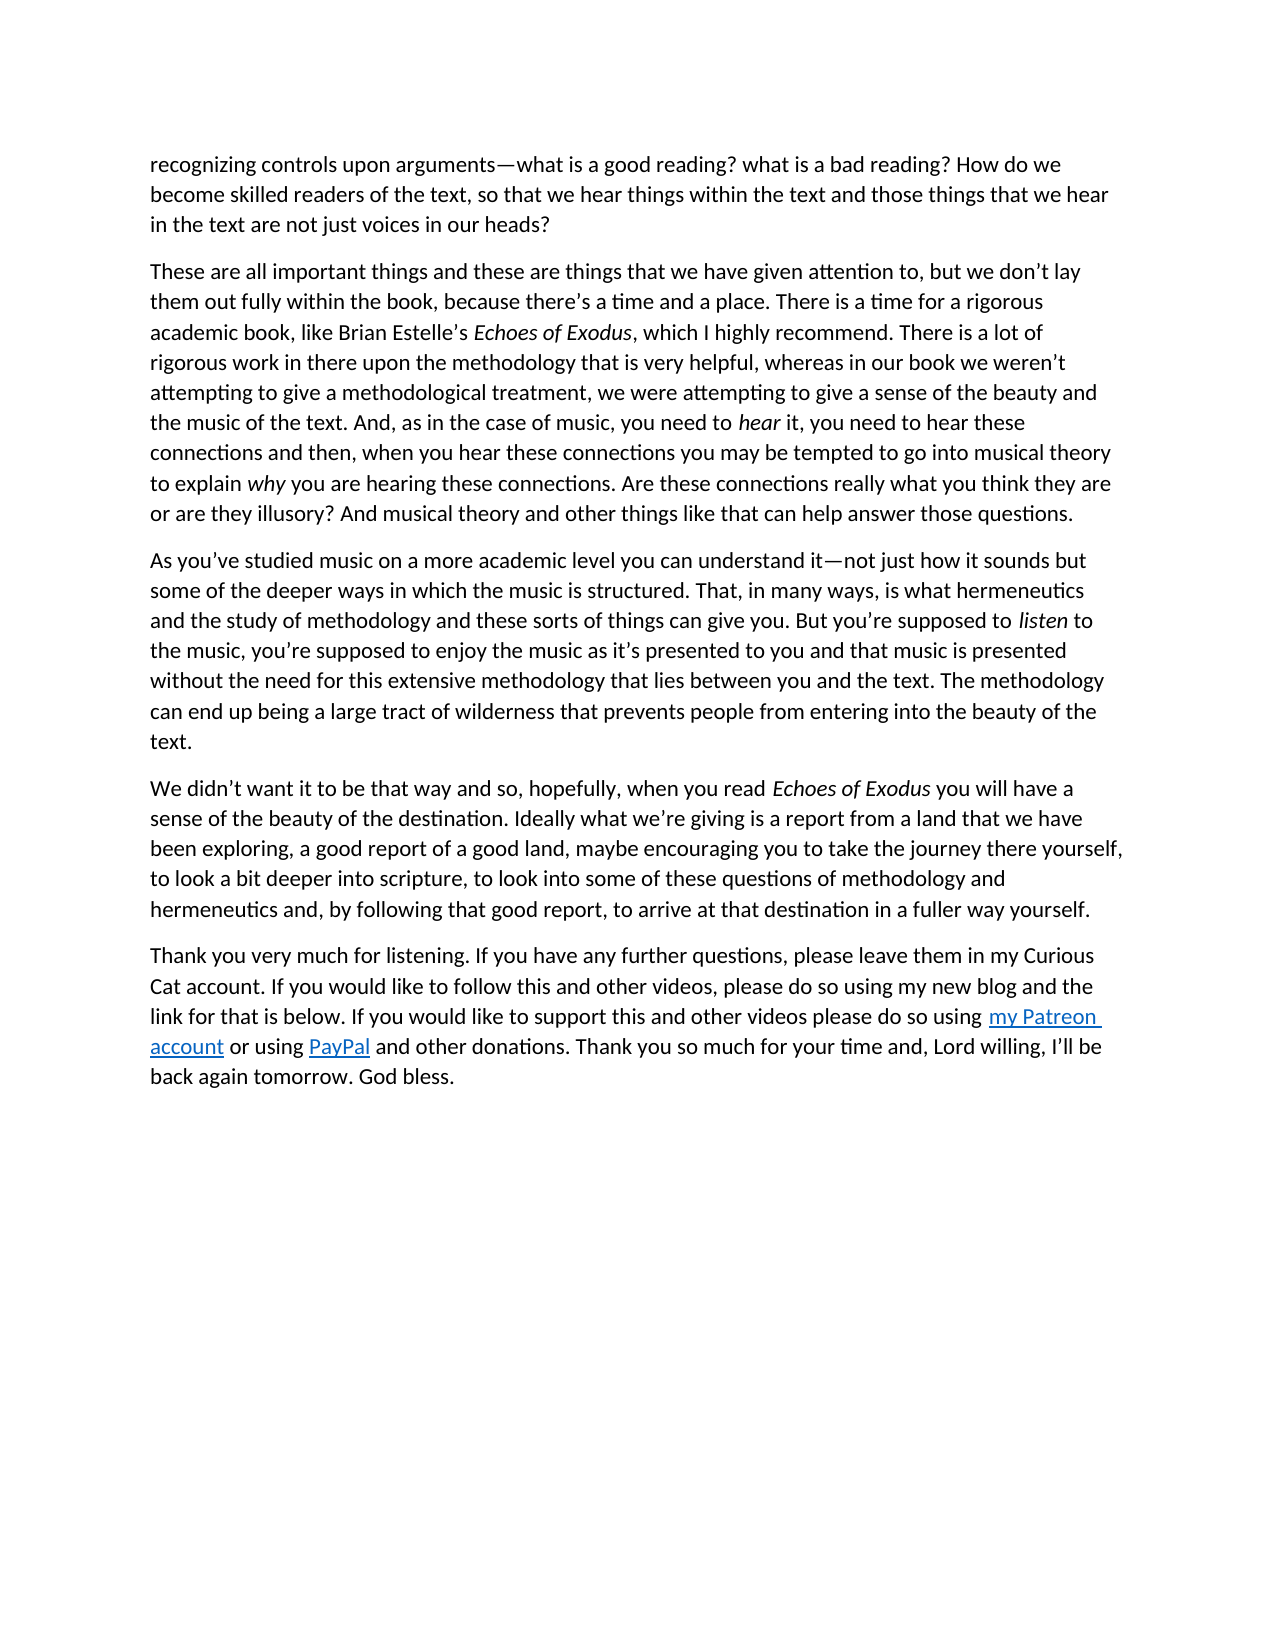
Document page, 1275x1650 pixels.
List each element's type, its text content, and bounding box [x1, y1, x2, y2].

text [150, 150, 1125, 238]
text These are all important things and these are things that we have given attention to, but we don’t lay them out fully within the book, because there’s a time and a place. There is a time for a rigorous academic book, like Brian Estelle’s Echoes of Exodus, which I highly recommend. There is a lot of rigorous work in there upon the methodology that is very helpful, whereas in our book we weren’t attempting to give a methodological treatment, we were attempting to give a sense of the beauty and the music of the text. And, as in the case of music, you need to hear it, you need to hear these connections and then, when you hear these connections you may be tempted to go into musical theory to explain why you are hearing these connections. Are these connections really what you think they are or are they illusory? And musical theory and other things like that can help answer those questions. [150, 257, 1125, 527]
text Thank you very much for listening. If you have any further questions, please leave them in my Curious Cat account. If you would like to follow this and other videos, please do so using my new blog and the link for that is below. If you would like to support this and other videos please do so using my Patreon account or using PayPal and other donations. Thank you so much for your time and, Lord willing, I’ll be back again tomorrow. God bless. [150, 942, 1125, 1091]
text We didn’t want it to be that way and so, hopefully, when you read Echoes of Exodus you will have a sense of the beauty of the destination. Ideally what we’re giving is a report from a land that we have been exploring, a good report of a good land, maybe encouraging you to take the journey there yourself, to look a bit deeper into scripture, to look into some of these questions of methodology and hermeneutics and, by following that good report, to arrive at that destination in a fuller way yourself. [150, 774, 1125, 923]
text As you’ve studied music on a more academic level you can understand it—not just how it sounds but some of the deeper ways in which the music is structured. That, in many ways, is what hermeneutics and the study of methodology and these sorts of things can give you. But you’re supposed to listen to the music, you’re supposed to enjoy the music as it’s presented to you and that music is presented without the need for this extensive methodology that lies between you and the text. The methodology can end up being a large tract of wilderness that prevents people from entering into the beauty of the text. [150, 546, 1125, 755]
